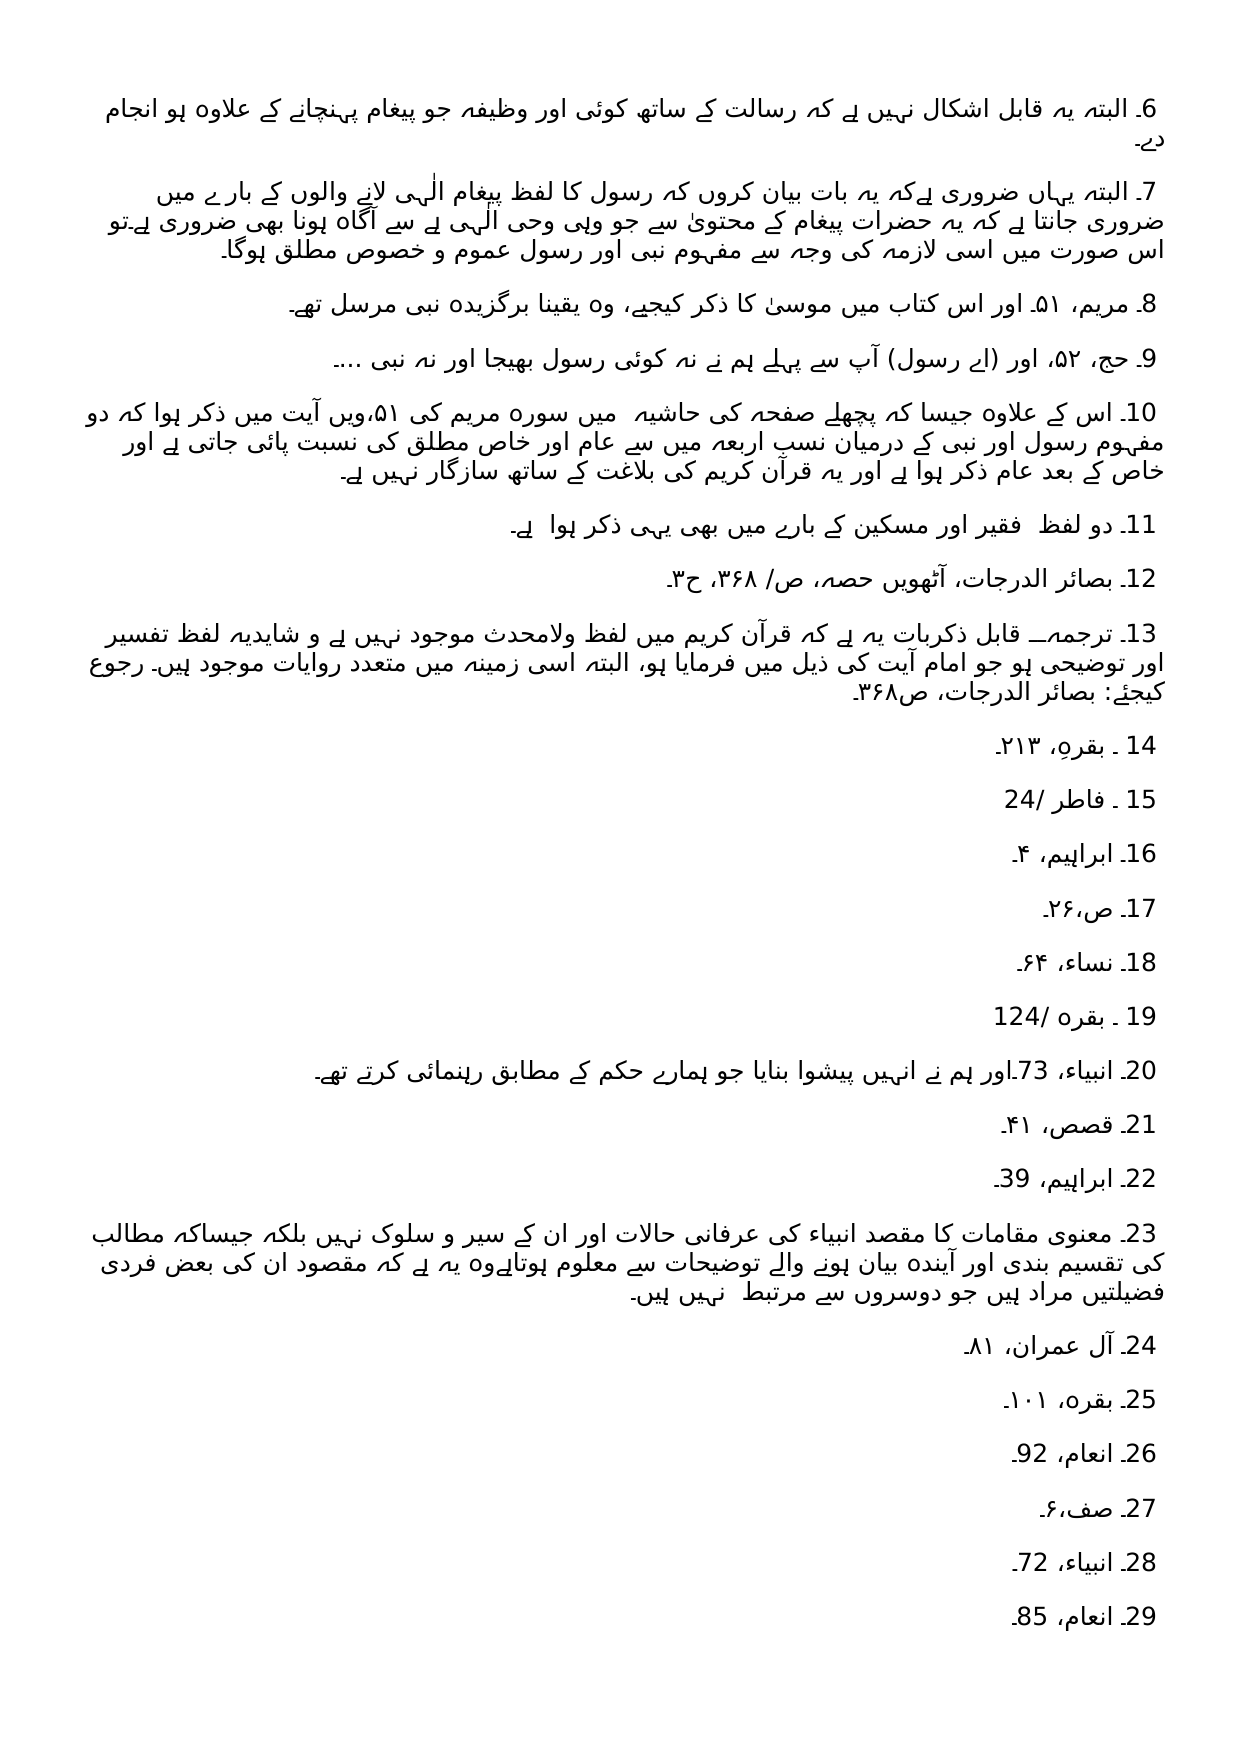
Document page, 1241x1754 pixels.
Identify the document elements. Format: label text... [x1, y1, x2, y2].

text 18۔ نساء، ۶۴۔ [75, 948, 1165, 977]
text 23۔ معنوی مقامات کا مقصد انبیاء کی عرفانی حالات اور ان کے سیر و سلوک نہیں بلکہ جیساکہ مطالب کی تقسیم بندی اور آیندہ بیان ہونے والے توضیحات سے معلوم ہوتاہےوہ یہ ہے کہ مقصود ان کی بعض فردی فضیلتیں مراد ہیں جو دوسروں سے مرتبط نہیں ہیں۔ [75, 1219, 1165, 1306]
text 7۔ البتہ یہاں ضروری ہےکہ یہ بات بیان کروں کہ رسول کا لفظ پیغام الٰہی لانے والوں کے بار ے میں ضروری جانتا ہے کہ یہ حضرات پیغام کے محتویٰ سے جو وہی وحی الٰہی ہے سے آگاہ ہونا بھی ضروری ہے۔تو اس صورت میں اسی لازمہ کی وجہ سے مفہوم نبی اور رسول عموم و خصوص مطلق ہوگا۔ [75, 177, 1165, 264]
text 22۔ ابراہیم، 39۔ [75, 1164, 1165, 1194]
text 28۔ انبیاء، 72۔ [75, 1548, 1165, 1577]
text 14 ۔ بقرہِ، ۲۱۳۔ [75, 731, 1165, 760]
text 13۔ ترجمہ۔۔۔۔ قابل ذکربات یہ ہے کہ قرآن کریم میں لفظ ولامحدث موجود نہیں ہے و شایدیہ لفظ تفسیر اور توضیحی ہو جو امام آیت کی ذیل میں فرمایا ہو، البتہ اسی زمینہ میں متعدد روایات موجود ہیں۔ رجوع کیجئے: بصائر الدرجات، ص۳۶۸۔ [75, 619, 1165, 706]
text 10۔ اس کے علاوہ جیسا کہ پچھلے صفحہ کی حاشیہ میں سورہ مریم کی ۵۱،ویں آیت میں ذکر ہوا کہ دو مفہوم رسول اور نبی کے درمیان نسب اربعہ میں سے عام اور خاص مطلق کی نسبت پائی جاتی ہے اور خاص کے بعد عام ذکر ہوا ہے اور یہ قرآن کریم کی بلاغت کے ساتھ سازگار نہیں ہے۔ [75, 398, 1165, 485]
text 9۔ حج، ۵۲، اور (اے رسول) آپ سے پہلے ہم نے نہ کوئی رسول بھیجا اور نہ نبی ...۔ [75, 344, 1165, 373]
text 11۔ دو لفظ فقیر اور مسکین کے بارے میں بھی یہی ذکر ہوا ہے۔ [75, 510, 1165, 539]
text 16۔ ابراہیم، ۴۔ [75, 839, 1165, 869]
text 17۔ ص،۲۶۔ [75, 894, 1165, 923]
text 24۔ آل عمران، ۸۱۔ [75, 1331, 1165, 1360]
text 27۔ صف،۶۔ [75, 1494, 1165, 1523]
text 25۔ بقرہ، ۱۰۱۔ [75, 1385, 1165, 1414]
text 20۔ انبیاء، 73۔اور ہم نے انہیں پیشوا بنایا جو ہمارے حکم کے مطابق رہنمائی کرتے تھے۔ [75, 1056, 1165, 1085]
text 15 ۔ فاطر /24 [75, 785, 1165, 814]
text 12۔ بصائر الدرجات، آٹھویں حصہ، ص/ ۳۶۸، ح۳۔ [75, 564, 1165, 594]
text 21۔ قصص، ۴۱۔ [75, 1110, 1165, 1139]
text 29۔ انعام، 85۔ [75, 1602, 1165, 1631]
text 6۔ البتہ یہ قابل اشکال نہیں ہے کہ رسالت کے ساتھ کوئی اور وظیفہ جو پیغام پہنچانے کے علاوہ ہو انجام دے۔ [75, 94, 1165, 152]
text 19 ۔ بقرہ /124 [75, 1002, 1165, 1031]
text 8۔ مریم، ۵۱۔ اور اس کتاب میں موسیٰ کا ذکر کیجیے، وہ یقینا برگزیدہ نبی مرسل تھے۔ [75, 289, 1165, 319]
text 26۔ انعام، 92۔ [75, 1439, 1165, 1469]
